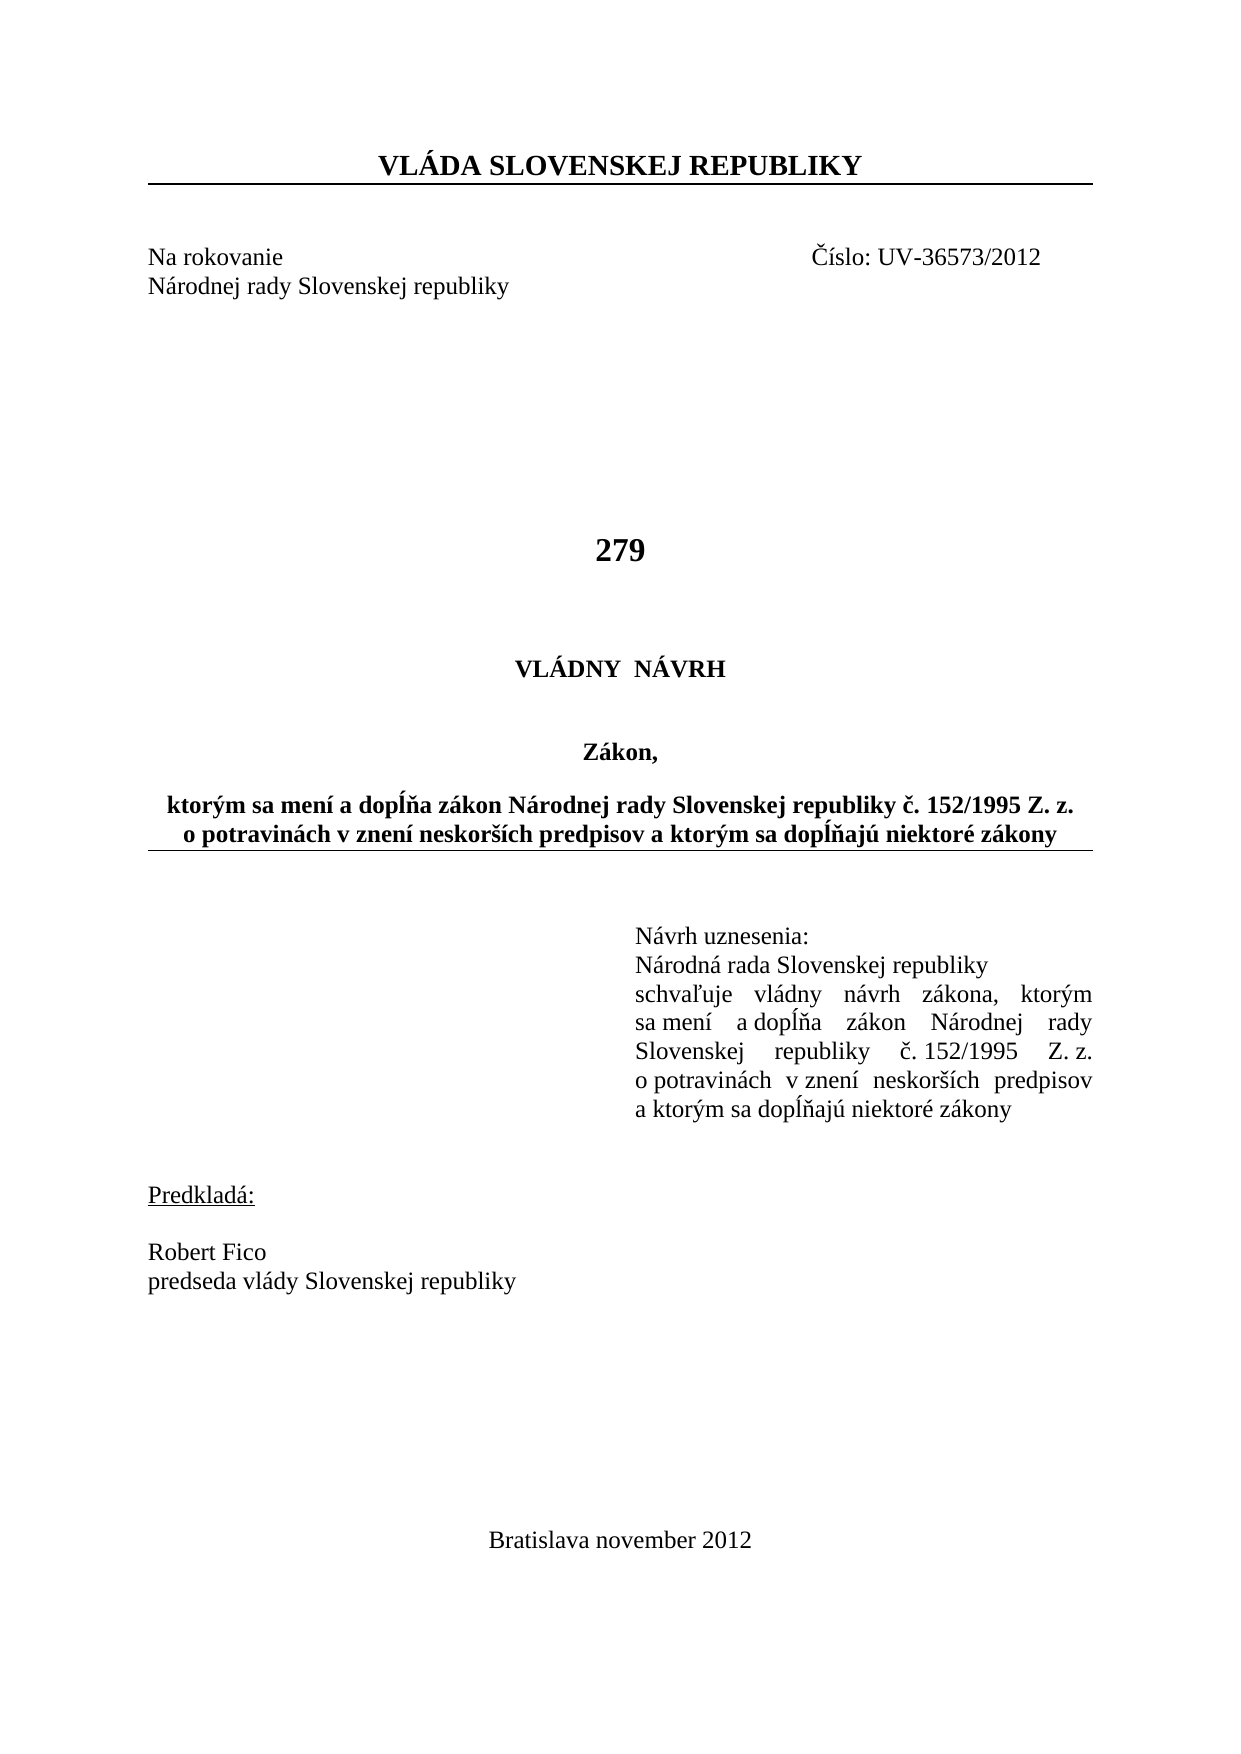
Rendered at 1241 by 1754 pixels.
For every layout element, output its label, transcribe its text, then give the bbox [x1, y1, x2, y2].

text Predkladá: [148, 1180, 1093, 1209]
text VLÁDNY NÁVRH [148, 654, 1093, 683]
text predseda vlády Slovenskej republiky [148, 1266, 1093, 1295]
text Robert Fico [148, 1237, 1093, 1266]
text 279 [148, 530, 1093, 568]
text schvaľuje vládny návrh zákona, ktorým sa mení a dopĺňa zákon Národnej rady Slovenskej republiky č. 152/1995 Z. z. o potravinách v znení neskorších predpisov a ktorým sa dopĺňajú niektoré zákony [635, 979, 1093, 1122]
text Návrh uznesenia: [635, 921, 1093, 950]
text Na rokovanie Číslo: UV-36573/2012 [148, 242, 1093, 271]
text Národná rada Slovenskej republiky [635, 950, 1093, 979]
text VLÁDA SLOVENSKEJ REPUBLIKY [148, 148, 1093, 183]
subtitle ktorým sa mení a dopĺňa zákon Národnej rady Slovenskej republiky č. 152/1995 Z. z. o potravinách v znení neskorších predpisov a ktorým sa dopĺňajú niektoré zákony [148, 791, 1093, 850]
text Bratislava november 2012 [148, 1525, 1093, 1554]
text Národnej rady Slovenskej republiky [148, 271, 1093, 300]
subtitle Zákon, [148, 737, 1093, 766]
